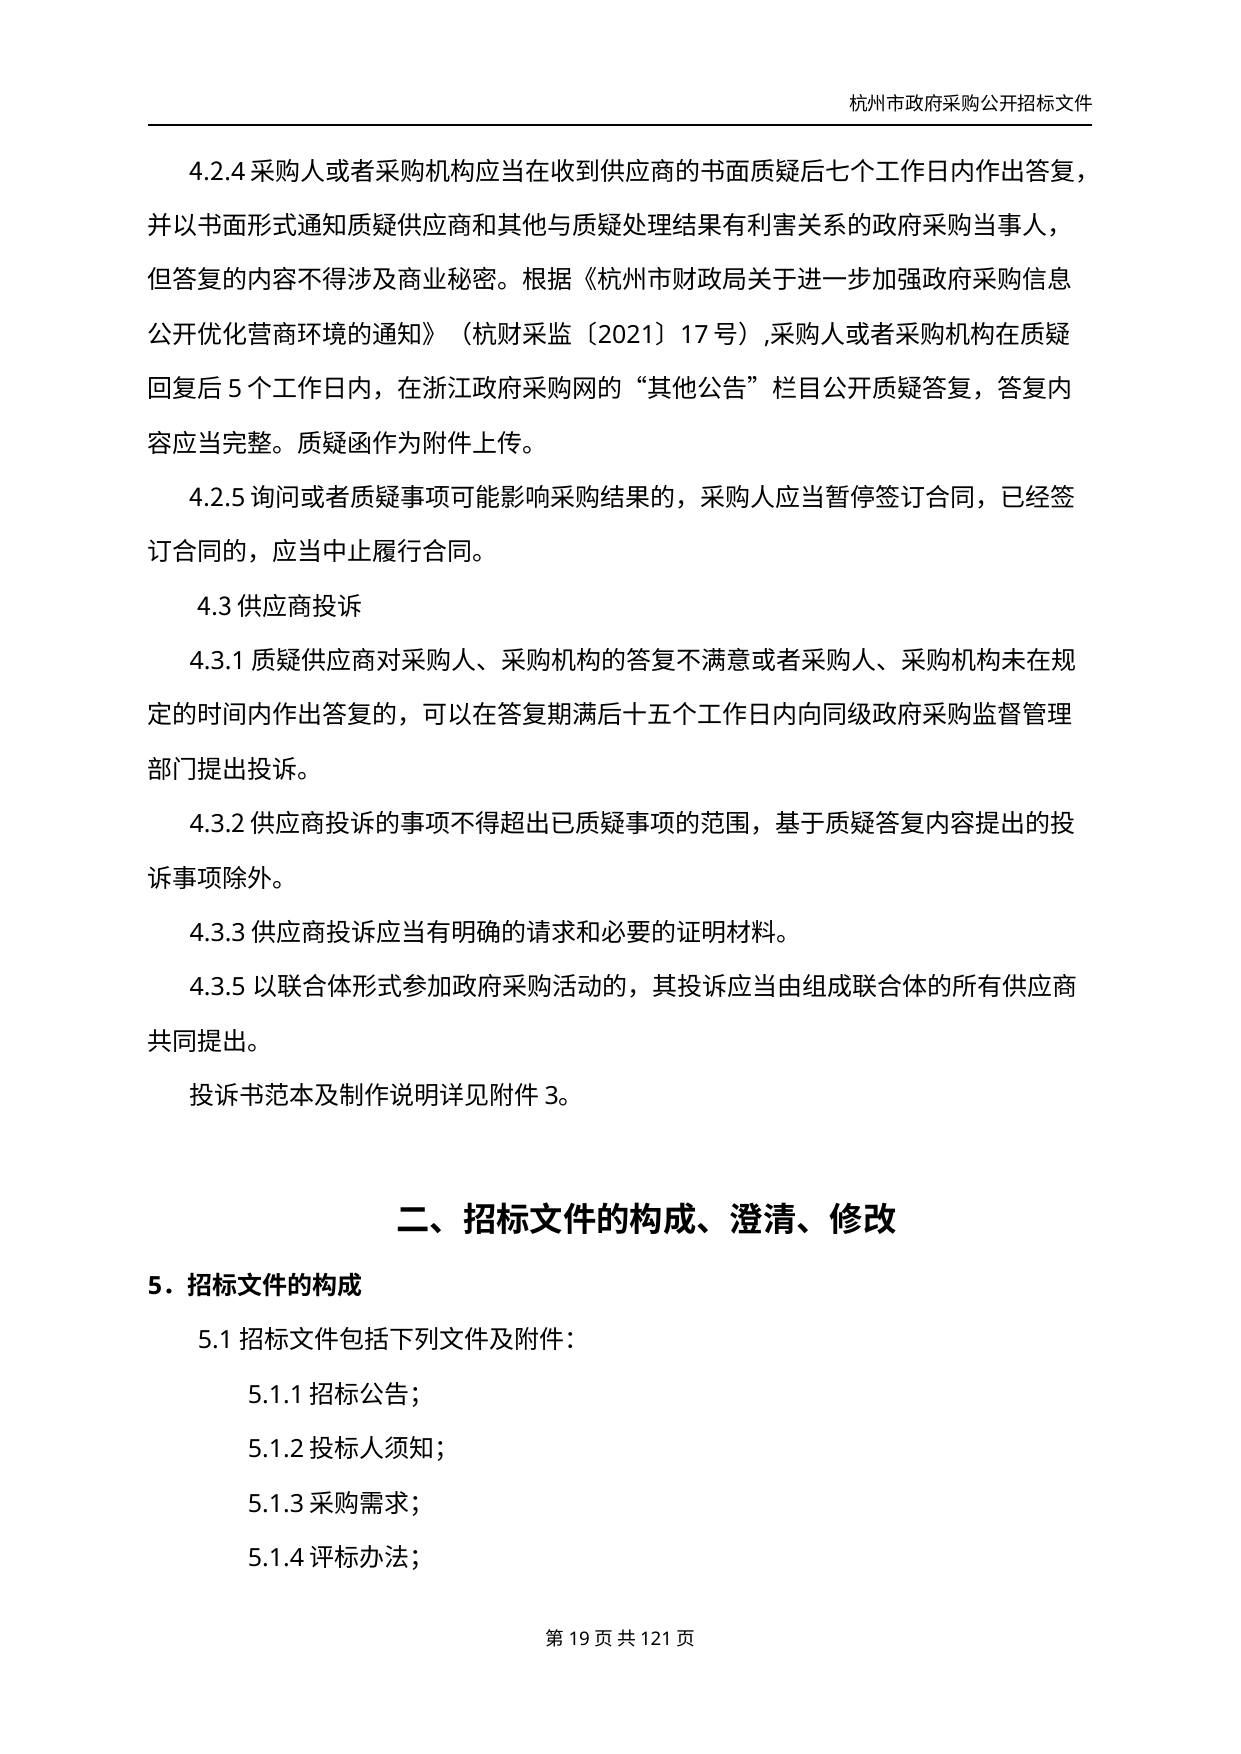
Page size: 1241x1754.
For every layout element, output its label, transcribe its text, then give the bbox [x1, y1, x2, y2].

text 5.1.3采购需求； [148, 1483, 1092, 1519]
text 5.1.2投标人须知； [148, 1429, 1092, 1465]
text 投诉书范本及制作说明详见附件3。 [148, 1076, 1092, 1112]
text 5.1.1招标公告； [148, 1374, 1092, 1411]
text 5.1.4评标办法； [148, 1537, 1092, 1574]
text 4.2.5询问或者质疑事项可能影响采购结果的，采购人应当暂停签订合同，已经签订合同的，应当中止履行合同。 [148, 477, 1092, 568]
text 4.3供应商投诉 [148, 586, 1092, 622]
text 5.1 招标文件包括下列文件及附件： [148, 1320, 1092, 1356]
text 4.2.4采购人或者采购机构应当在收到供应商的书面质疑后七个工作日内作出答复，并以书面形式通知质疑供应商和其他与质疑处理结果有利害关系的政府采购当事人，但答复的内容不得涉及商业秘密。根据《杭州市财政局关于进一步加强政府采购信息公开优化营商环境的通知》（杭财采监〔2021〕17号）,采购人或者采购机构在质疑回复后5个工作日内，在浙江政府采购网的“其他公告”栏目公开质疑答复，答复内容应当完整。质疑函作为附件上传。 [148, 151, 1092, 459]
text 4.3.3供应商投诉应当有明确的请求和必要的证明材料。 [148, 912, 1092, 949]
text 4.3.2供应商投诉的事项不得超出已质疑事项的范围，基于质疑答复内容提出的投诉事项除外。 [148, 804, 1092, 894]
text 4.3.1质疑供应商对采购人、采购机构的答复不满意或者采购人、采购机构未在规定的时间内作出答复的，可以在答复期满后十五个工作日内向同级政府采购监督管理部门提出投诉。 [148, 641, 1092, 786]
text 5．招标文件的构成 [148, 1266, 1092, 1302]
text 二、招标文件的构成、澄清、修改 [148, 1193, 1092, 1241]
text 4.3.5 以联合体形式参加政府采购活动的，其投诉应当由组成联合体的所有供应商共同提出。 [148, 967, 1092, 1057]
